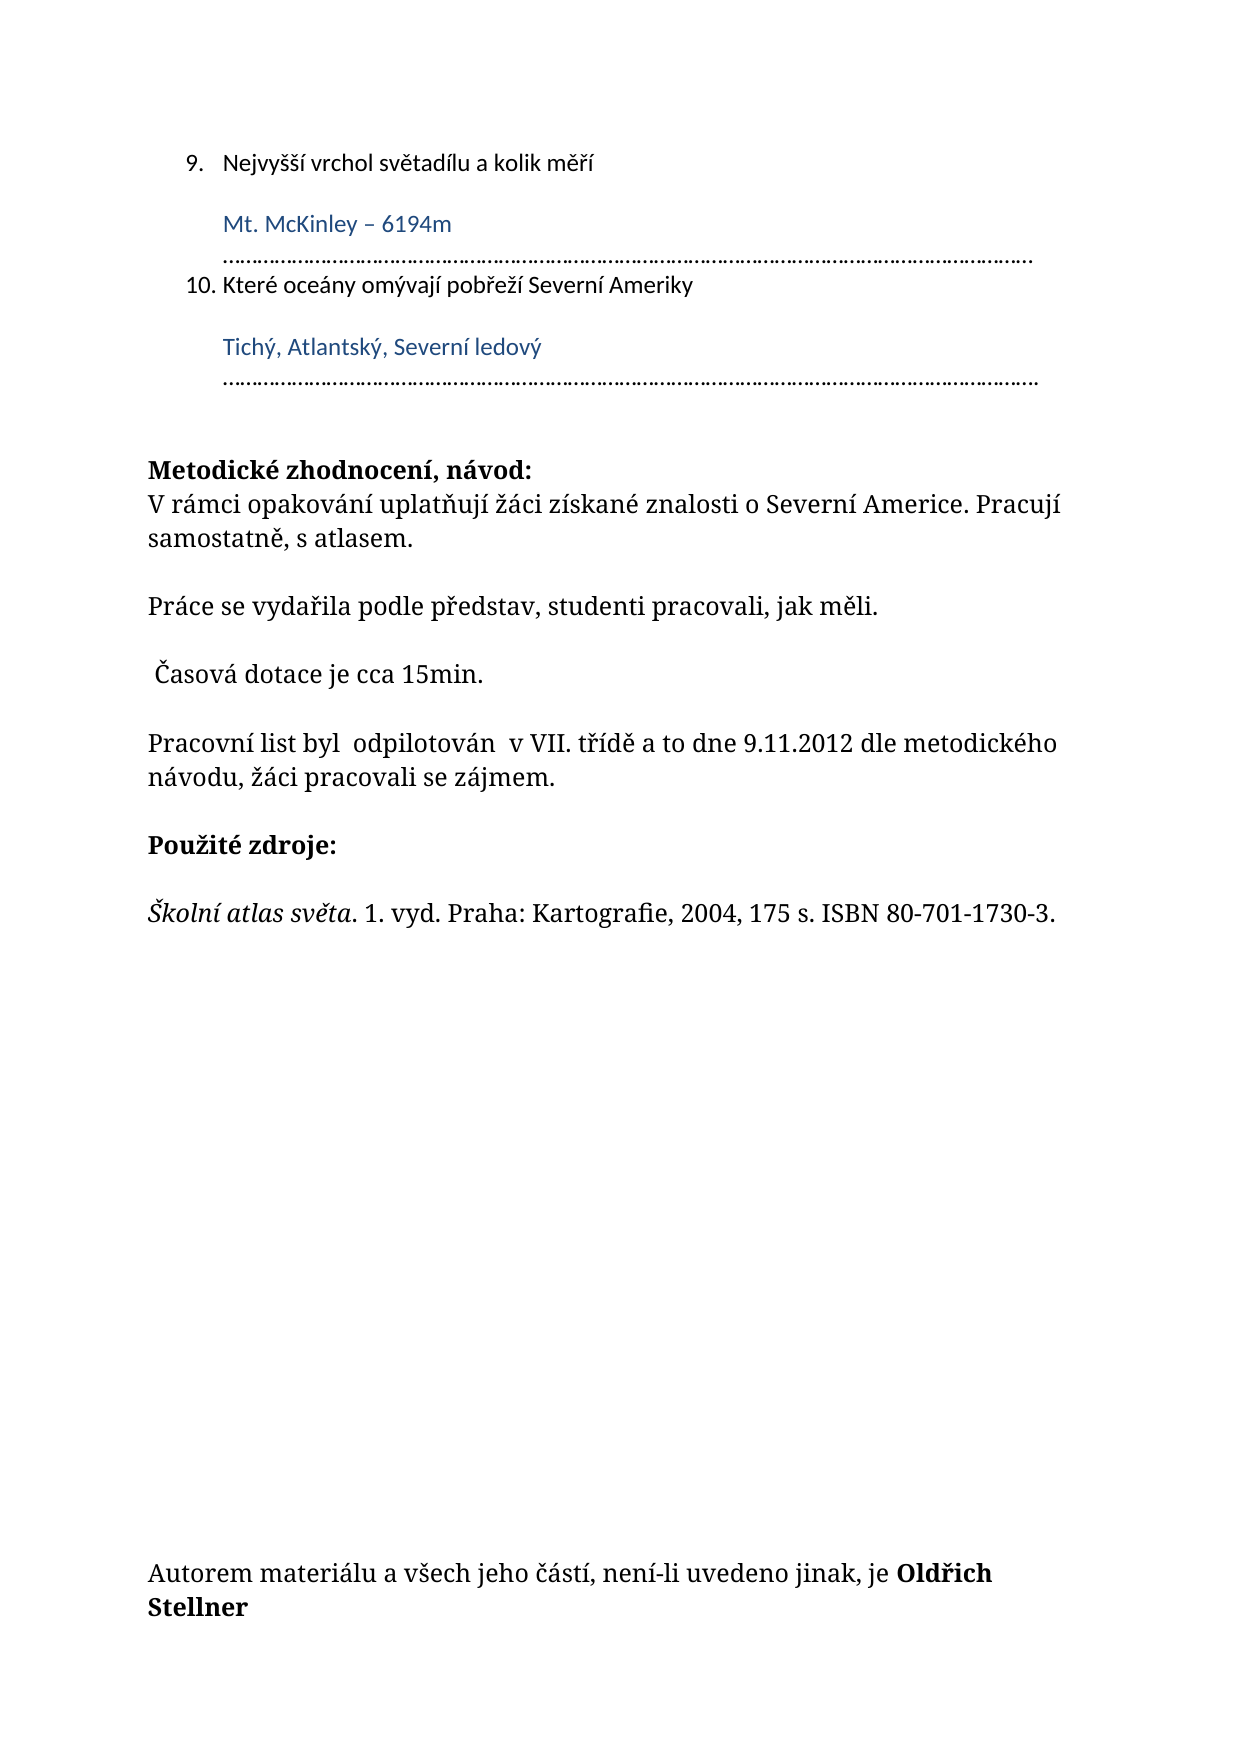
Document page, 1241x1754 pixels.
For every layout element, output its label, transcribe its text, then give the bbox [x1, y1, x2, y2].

text Práce se vydařila podle představ, studenti pracovali, jak měli. [148, 589, 1093, 623]
text Časová dotace je cca 15min. [148, 657, 1093, 691]
text Mt. McKinley – 6194m [223, 209, 1093, 239]
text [223, 239, 1093, 270]
text V rámci opakování uplatňují žáci získané znalosti o Severní Americe. Pracují samostatně, s atlasem. [148, 487, 1093, 555]
text Tichý, Atlantský, Severní ledový [223, 331, 1093, 361]
text Metodické zhodnocení, návod: [148, 453, 1093, 487]
text ……………………………………………………………………………………………………………………………. [223, 361, 1093, 392]
list Nejvyšší vrchol světadílu a kolik měří [185, 148, 1093, 178]
text Použité zdroje: [148, 827, 1093, 862]
text Školní atlas světa. 1. vyd. Praha: Kartografie, 2004, 175 s. ISBN 80-701-1730-3. [148, 896, 1093, 930]
list Které oceány omývají pobřeží Severní Ameriky [185, 270, 1093, 300]
text Pracovní list byl odpilotován v VII. třídě a to dne 9.11.2012 dle metodického návodu, žáci pracovali se zájmem. [148, 725, 1093, 793]
